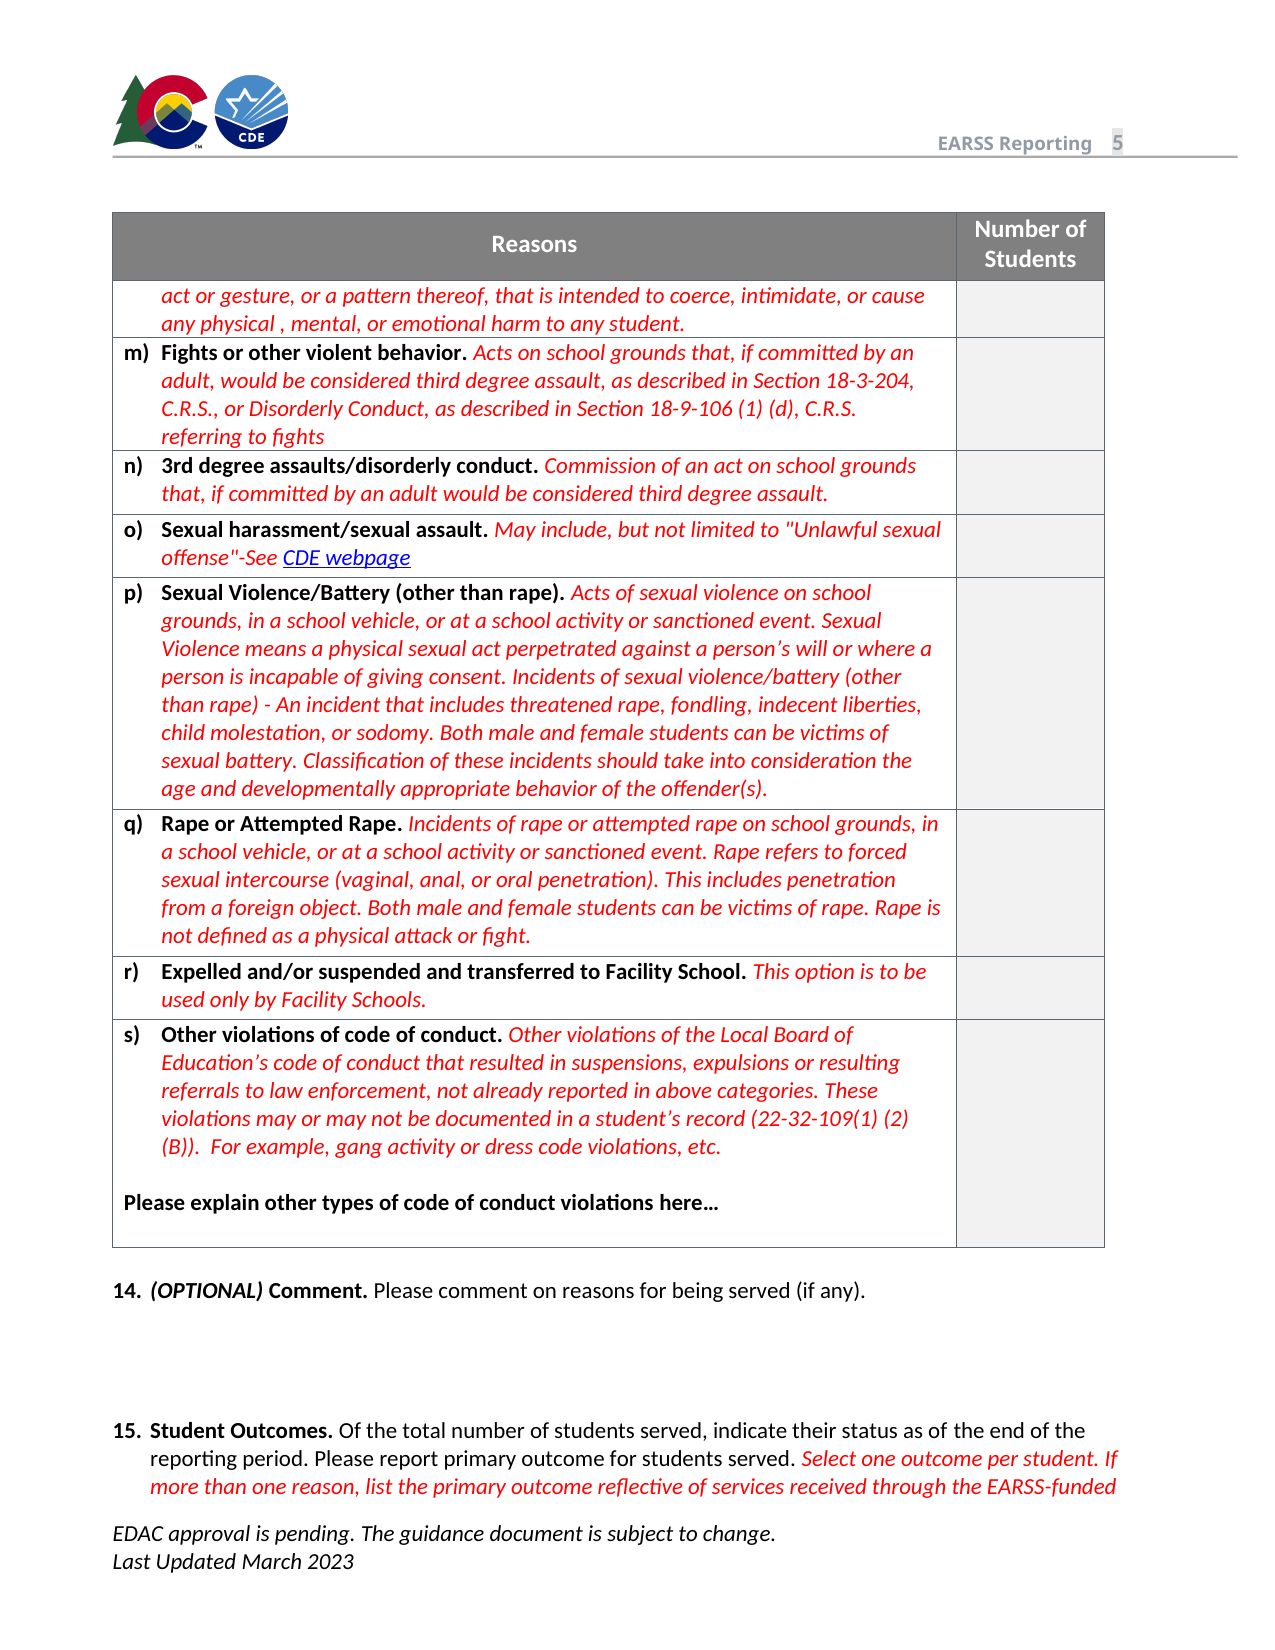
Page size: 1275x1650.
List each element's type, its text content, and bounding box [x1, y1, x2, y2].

table_cell Expelled and/or suspended and transferred to Facility School. This option is to be used only by Facility Schools. [113, 957, 956, 1019]
table_cell [957, 338, 1104, 450]
table_header Number of Students [957, 213, 1104, 280]
table_cell Other violations of code of conduct. Other violations of the Local Board of Education’s code of conduct that resulted in suspensions, expulsions or resulting referrals to law enforcement, not already reported in above categories. These violations may or may not be documented in a student’s record (22-32-109(1) (2) (B)). For example, gang activity or dress code violations, etc. Please explain other types of code of conduct violations here… [113, 1020, 956, 1247]
table_cell Sexual Violence/Battery (other than rape). Acts of sexual violence on school grounds, in a school vehicle, or at a school activity or sanctioned event. Sexual Violence means a physical sexual act perpetrated against a person’s will or where a person is incapable of giving consent. Incidents of sexual violence/battery (other than rape) - An incident that includes threatened rape, fondling, indecent liberties, child molestation, or sodomy. Both male and female students can be victims of sexual battery. Classification of these incidents should take into consideration the age and developmentally appropriate behavior of the offender(s). [113, 578, 956, 808]
table_cell [957, 957, 1104, 1019]
table_cell Fights or other violent behavior. Acts on school grounds that, if committed by an adult, would be considered third degree assault, as described in Section 18-3-204, C.R.S., or Disorderly Conduct, as described in Section 18-9-106 (1) (d), C.R.S. referring to fights [113, 338, 956, 450]
table_cell Sexual harassment/sexual assault. May include, but not limited to "Unlawful sexual offense"-See CDE webpage [113, 515, 956, 577]
table_cell [957, 281, 1104, 337]
table_cell [957, 1020, 1104, 1247]
table_cell [957, 515, 1104, 577]
table_cell [957, 451, 1104, 514]
list (OPTIONAL) Comment. Please comment on reasons for being served (if any). [112, 1276, 1162, 1304]
table_header Reasons [113, 213, 956, 280]
table_cell [957, 578, 1104, 808]
table_cell 3rd degree assaults/disorderly conduct. Commission of an act on school grounds that, if committed by an adult would be considered third degree assault. [113, 451, 956, 514]
picture [112, 75, 289, 150]
table_cell Rape or Attempted Rape. Incidents of rape or attempted rape on school grounds, in a school vehicle, or at a school activity or sanctioned event. Rape refers to forced sexual intercourse (vaginal, anal, or oral penetration). This includes penetration from a foreign object. Both male and female students can be victims of rape. Rape is not defined as a physical attack or fight. [113, 810, 956, 956]
table_cell [957, 810, 1104, 956]
